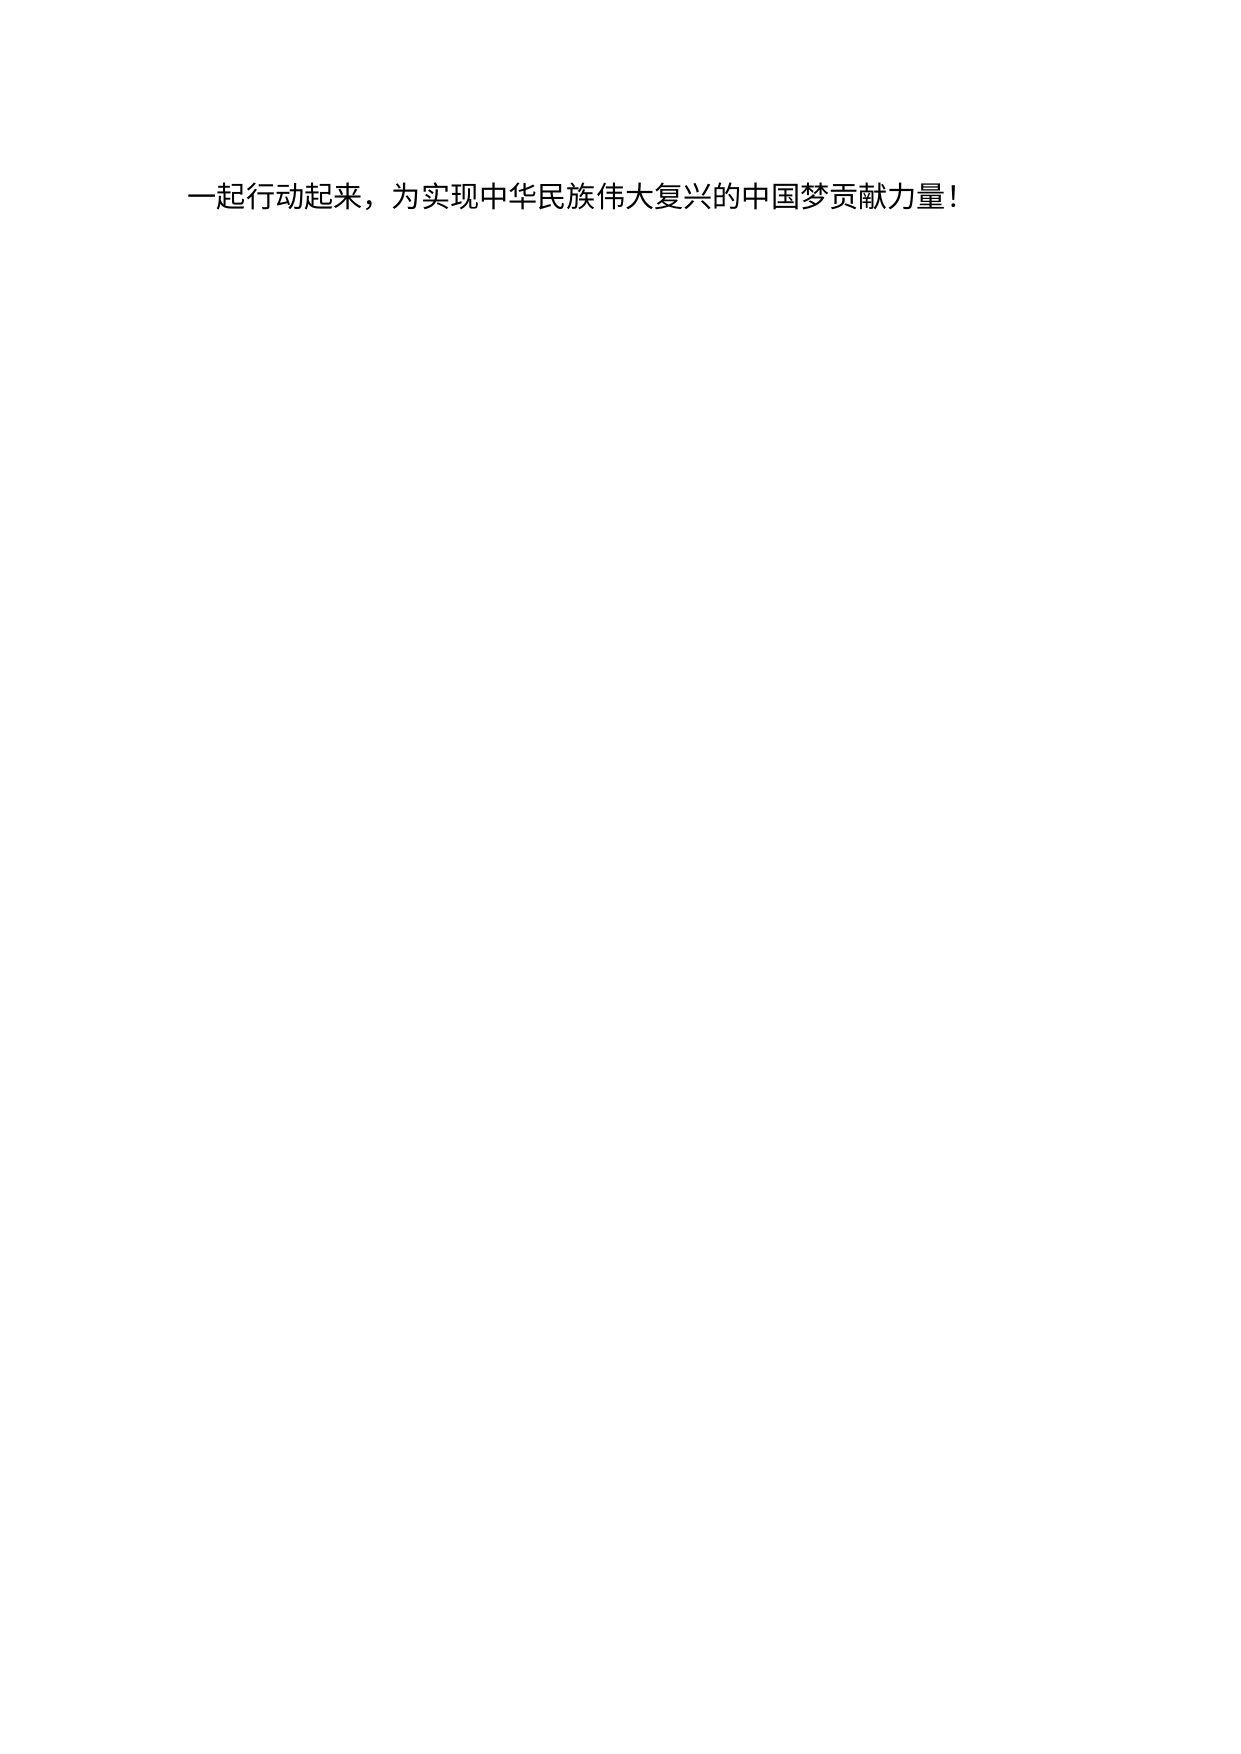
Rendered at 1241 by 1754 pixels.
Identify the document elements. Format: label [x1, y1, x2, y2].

text [187, 162, 1053, 227]
